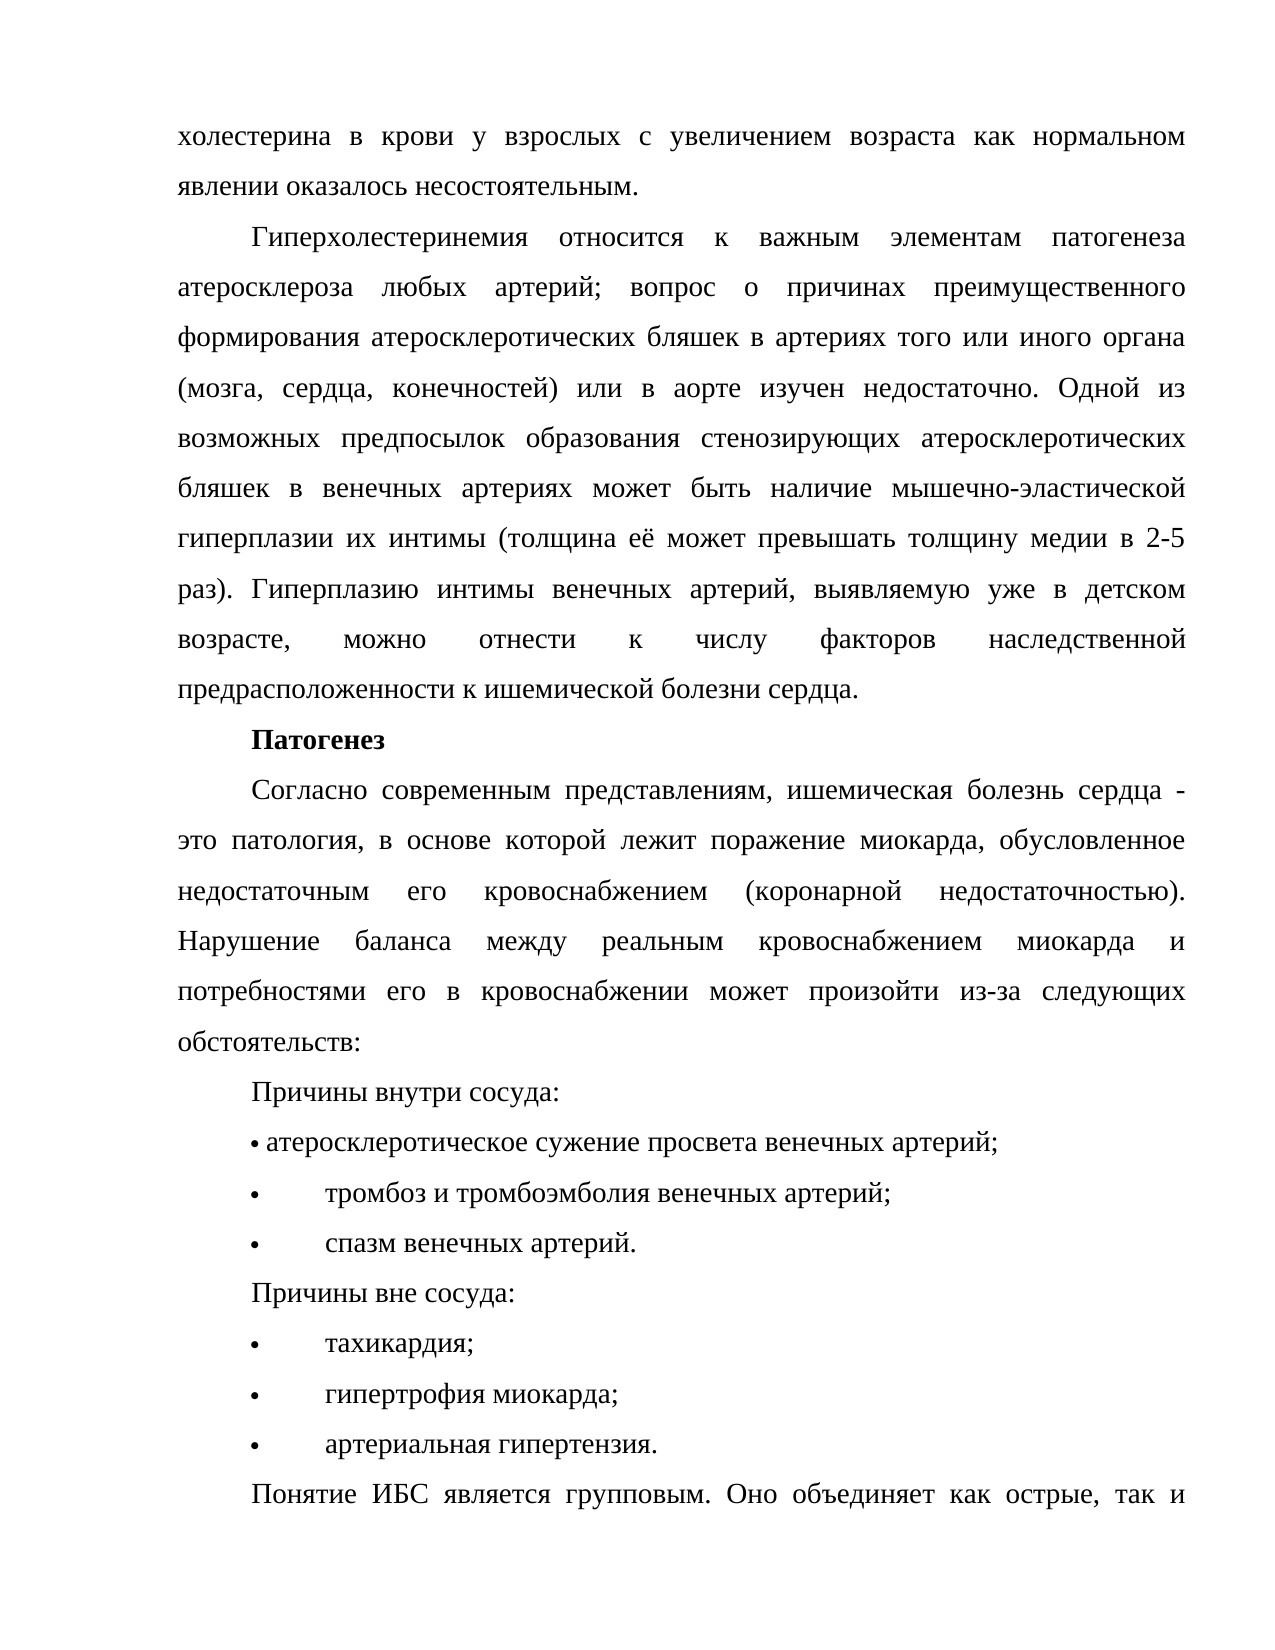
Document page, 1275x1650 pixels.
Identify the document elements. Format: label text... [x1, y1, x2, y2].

text · тахикардия; [177, 1326, 1186, 1359]
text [177, 118, 1186, 202]
text Патогенез [177, 722, 1186, 755]
text · атеросклеротическое сужение просвета венечных артерий; [177, 1124, 1186, 1158]
text · артериальная гипертензия. [177, 1426, 1186, 1460]
text · тромбоз и тромбоэмболия венечных артерий; [177, 1175, 1186, 1208]
text Причины внутри сосуда: [177, 1074, 1186, 1108]
text Согласно современным представлениям, ишемическая болезнь сердца - это патология, в основе которой лежит поражение миокарда, обусловленное недостаточным его кровоснабжением (коронарной недостаточностью). Нарушение баланса между реальным кровоснабжением миокарда и потребностями его в кровоснабжении может произойти из-за следующих обстоятельств: [177, 772, 1186, 1057]
text · спазм венечных артерий. [177, 1225, 1186, 1258]
text · гипертрофия миокарда; [177, 1376, 1186, 1409]
text Причины вне сосуда: [177, 1275, 1186, 1309]
text Гиперхолестеринемия относится к важным элементам патогенеза атеросклероза любых артерий; вопрос о причинах преимущественного формирования атеросклеротических бляшек в артериях того или иного органа (мозга, сердца, конечностей) или в аорте изучен недостаточно. Одной из возможных предпосылок образования стенозирующих атеросклеротических бляшек в венечных артериях может быть наличие мышечно-эластической гиперплазии их интимы (толщина её может превышать толщину медии в 2-5 раз). Гиперплазию интимы венечных артерий, выявляемую уже в детском возрасте, можно отнести к числу факторов наследственной предрасположенности к ишемической болезни сердца. [177, 219, 1186, 705]
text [177, 1477, 1186, 1510]
